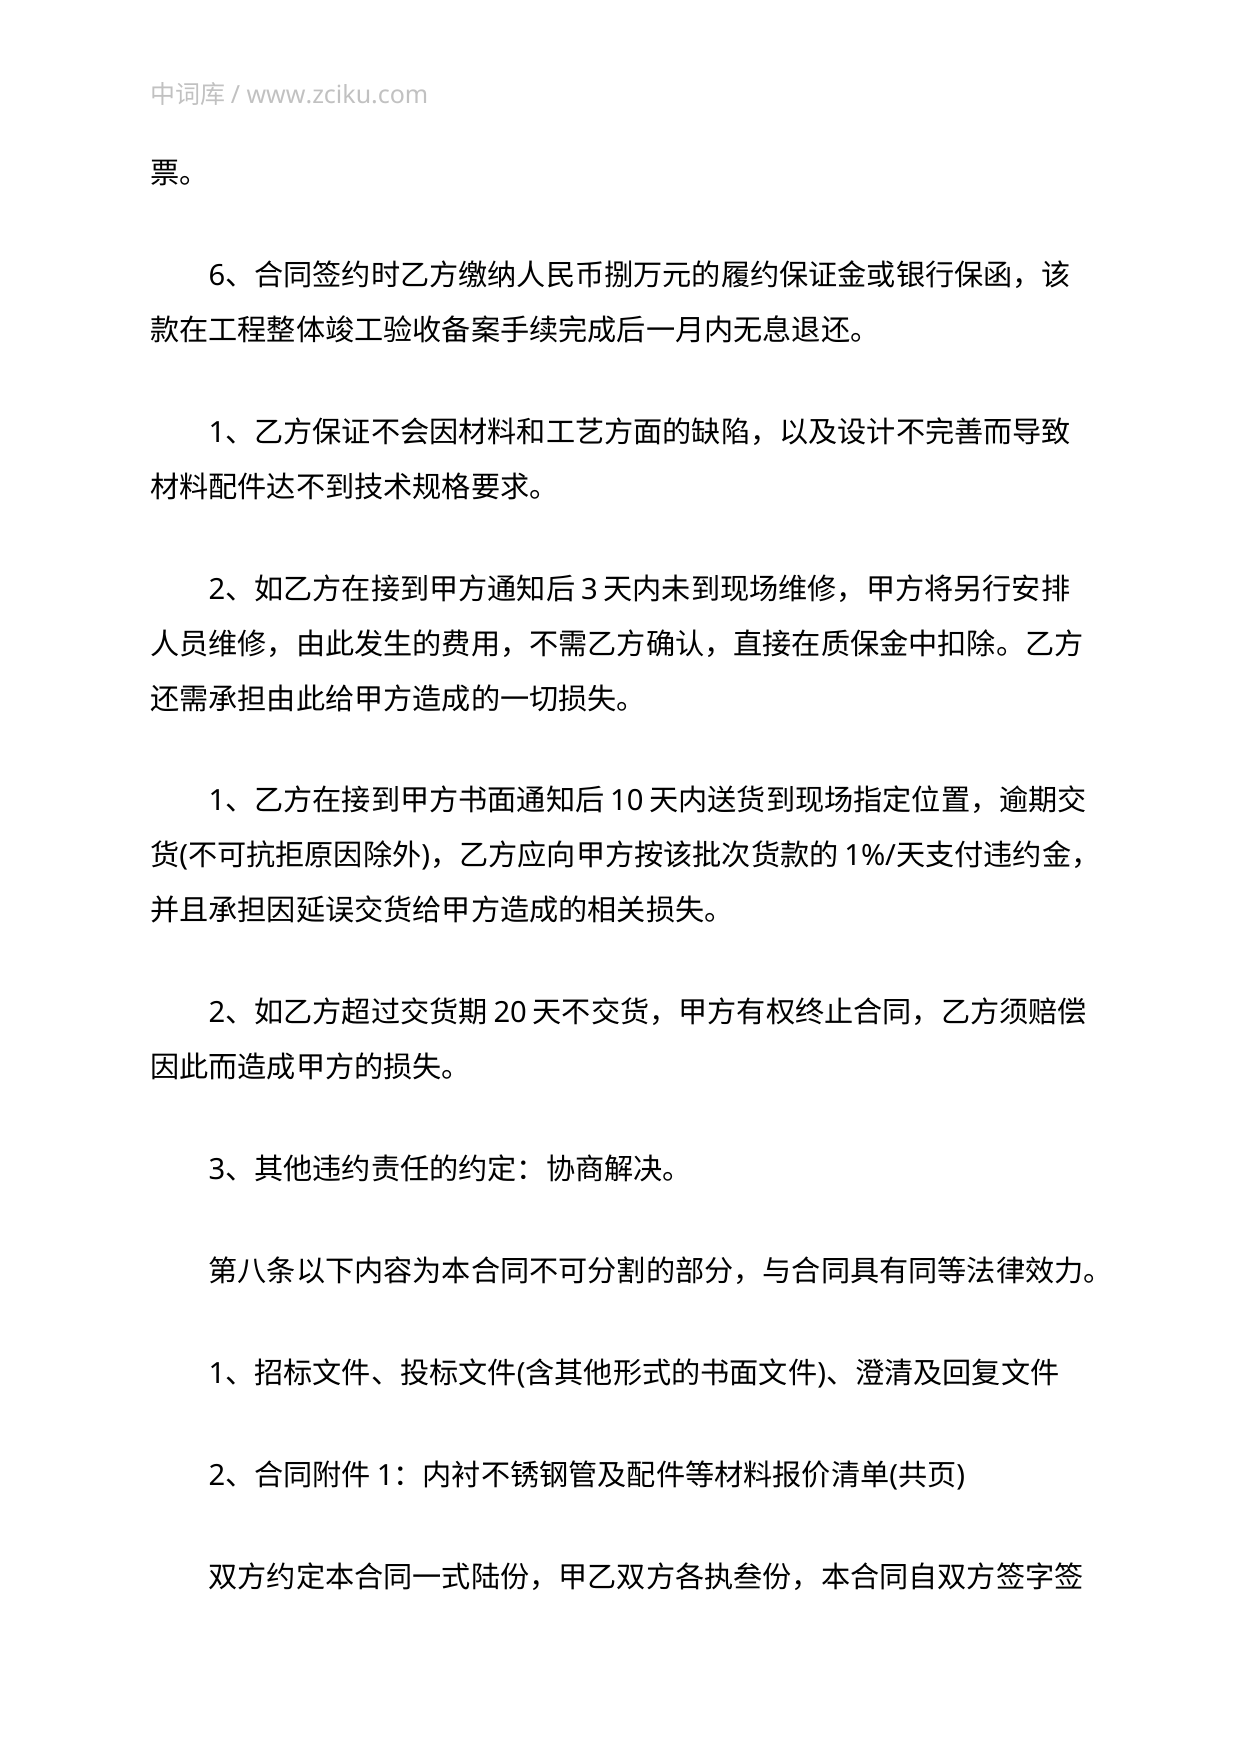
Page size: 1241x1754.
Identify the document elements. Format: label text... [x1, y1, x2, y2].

text 3、其他违约责任的约定：协商解决。 [150, 1146, 1090, 1188]
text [150, 1553, 1090, 1596]
text 第八条以下内容为本合同不可分割的部分，与合同具有同等法律效力。 [150, 1247, 1090, 1290]
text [150, 150, 1090, 192]
text 1、招标文件、投标文件(含其他形式的书面文件)、澄清及回复文件 [150, 1349, 1090, 1392]
text 1、乙方保证不会因材料和工艺方面的缺陷，以及设计不完善而导致材料配件达不到技术规格要求。 [150, 408, 1090, 506]
text 2、如乙方超过交货期20天不交货，甲方有权终止合同，乙方须赔偿因此而造成甲方的损失。 [150, 989, 1090, 1086]
text 6、合同签约时乙方缴纳人民币捌万元的履约保证金或银行保函，该款在工程整体竣工验收备案手续完成后一月内无息退还。 [150, 252, 1090, 349]
text 2、如乙方在接到甲方通知后3天内未到现场维修，甲方将另行安排人员维修，由此发生的费用，不需乙方确认，直接在质保金中扣除。乙方还需承担由此给甲方造成的一切损失。 [150, 565, 1090, 717]
text 2、合同附件1：内衬不锈钢管及配件等材料报价清单(共页) [150, 1451, 1090, 1494]
text 1、乙方在接到甲方书面通知后10天内送货到现场指定位置，逾期交货(不可抗拒原因除外)，乙方应向甲方按该批次货款的1%/天支付违约金，并且承担因延误交货给甲方造成的相关损失。 [150, 777, 1090, 929]
